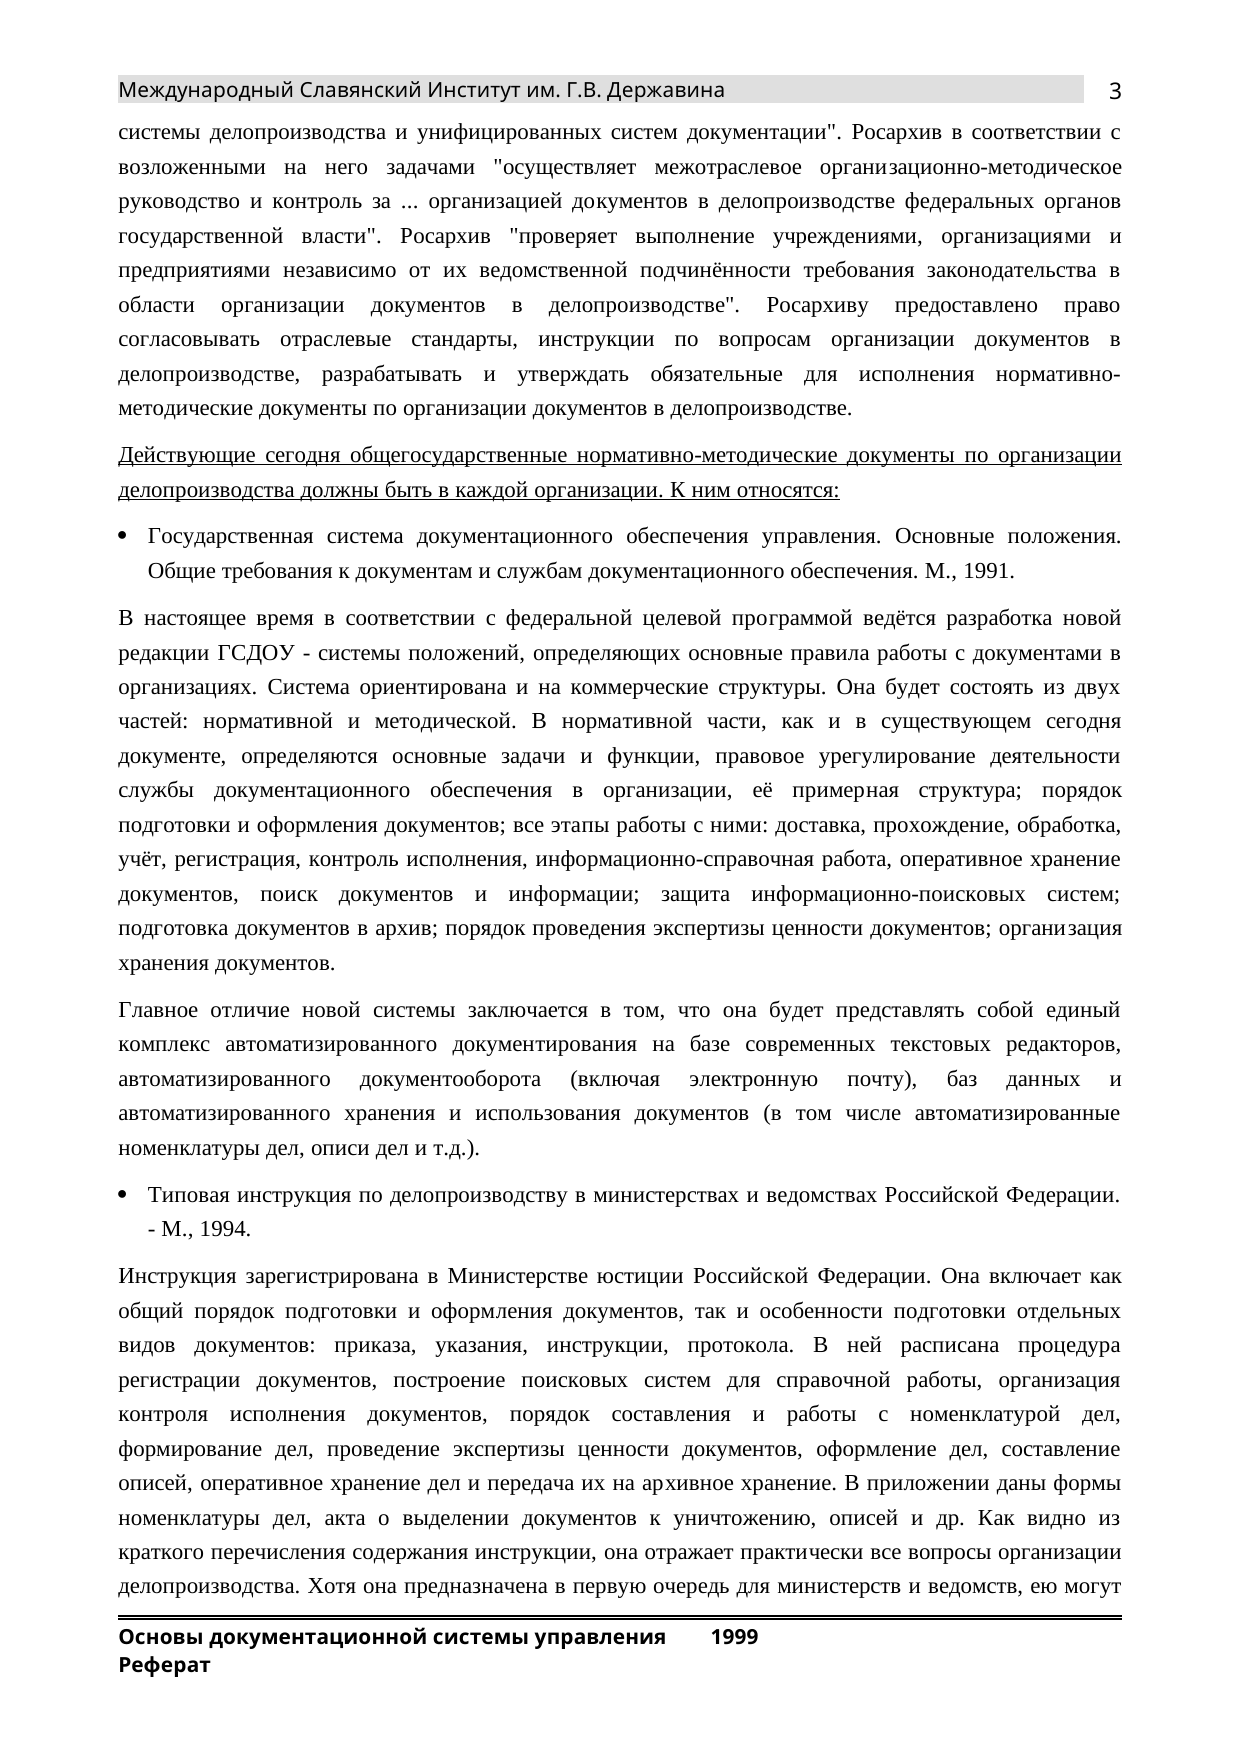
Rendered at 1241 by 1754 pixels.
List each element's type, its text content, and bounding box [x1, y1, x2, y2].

text Действующие сегодня общегосударственные нормативно-методические документы по организации делопроизводства должны быть в каждой организации. К ним относятся: [118, 465, 1122, 502]
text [118, 118, 1122, 421]
list Типовая инструкция по делопроизводству в министерствах и ведомствах Российской Федерации. - М., 1994. [118, 1181, 1122, 1242]
text В настоящее время в соответствии с федеральной целевой программой ведётся разработка новой редакции ГСДОУ - системы положений, определяющих основные правила работы с документами в организациях. Система ориентирована и на коммерческие структуры. Она будет состоять из двух частей: нормативной и методической. В нормативной части, как и в существующем сегодня документе, определяются основные задачи и функции, правовое урегулирование деятельности службы документационного обеспечения в организации, её примерная структура; порядок подготовки и оформления документов; все этапы работы с ними: доставка, прохождение, обработка, учёт, регистрация, контроль исполнения, информационно-справочная работа, оперативное хранение документов, поиск документов и информации; защита информационно-поисковых систем; подготовка документов в архив; порядок проведения экспертизы ценности документов; организация хранения документов. [118, 604, 1122, 975]
text Главное отличие новой системы заключается в том, что она будет представлять собой единый комплекс автоматизированного документирования на базе современных текстовых редакторов, автоматизированного документооборота (включая электронную почту), баз данных и автоматизированного хранения и использования документов (в том числе автоматизированные номенклатуры дел, описи дел и т.д.). [118, 996, 1122, 1160]
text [118, 1262, 1122, 1599]
text Действующие сегодня общегосударственные нормативно-методические документы по организации делопроизводства должны быть в каждой организации. К ним относятся: [118, 441, 1122, 464]
list Государственная система документационного обеспечения управления. Основные положения. Общие требования к документам и службам документационного обеспечения. М., 1991. [118, 522, 1122, 583]
